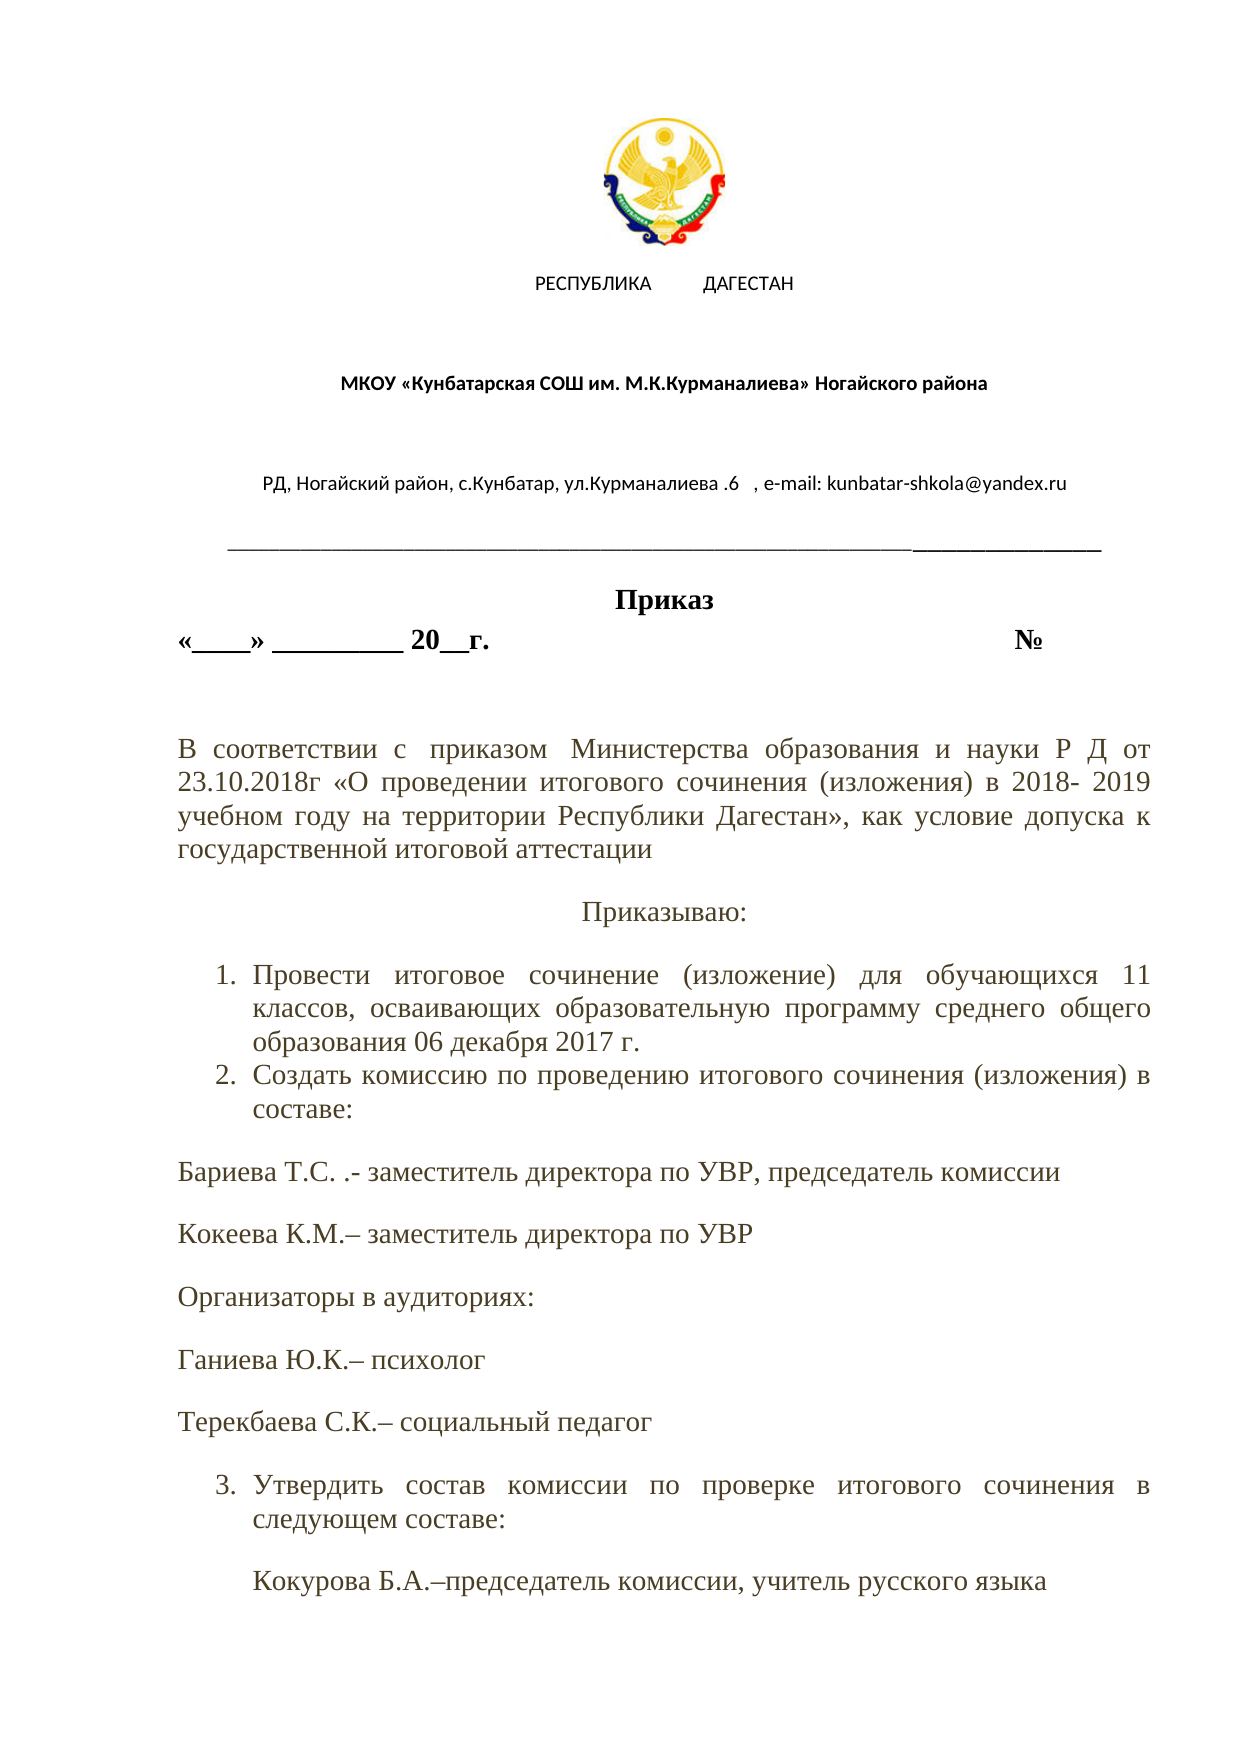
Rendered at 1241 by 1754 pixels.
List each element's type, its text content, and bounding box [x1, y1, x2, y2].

text _______________________________________________________________________________ [177, 520, 1152, 556]
picture [603, 118, 726, 246]
text Ганиева Ю.К.– психолог [177, 1342, 1152, 1375]
text РД, Ногайский район, с.Кунбатар, ул.Курманалиева .6 , e-mail: kunbatar-shkola@yandex.ru [177, 470, 1152, 496]
text МКОУ «Кунбатарская СОШ им. М.К.Курманалиева» Ногайского района [177, 370, 1152, 396]
text Кокурова Б.А.–председатель комиссии, учитель русского языка [252, 1563, 1152, 1597]
text РЕСПУБЛИКА ДАГЕСТАН [177, 270, 1152, 296]
text Организаторы в аудиториях: [177, 1279, 1152, 1313]
text В соответствии с приказом Министерства образования и науки Р Д от 23.10.2018г «О проведении итогового сочинения (изложения) в 2018- 2019 учебном году на территории Республики Дагестан», как условие допуска к государственной итоговой аттестации [177, 731, 1152, 865]
list Создать комиссию по проведению итогового сочинения (изложения) в составе: [215, 1057, 1152, 1124]
text Приказ [177, 582, 1152, 616]
list Провести итоговое сочинение (изложение) для обучающихся 11 классов, осваивающих образовательную программу среднего общего образования 06 декабря 2017 г. [215, 957, 1152, 1057]
text Терекбаева С.К.– социальный педагог [177, 1404, 1152, 1438]
text Бариева Т.С. .- заместитель директора по УВР, председатель комиссии [177, 1154, 1152, 1187]
text «____» _________ 20__г. № [177, 622, 1152, 656]
text Приказываю: [177, 894, 1152, 928]
text Кокеева К.М.– заместитель директора по УВР [177, 1216, 1152, 1250]
list Утвердить состав комиссии по проверке итогового сочинения в следующем составе: [215, 1467, 1152, 1534]
